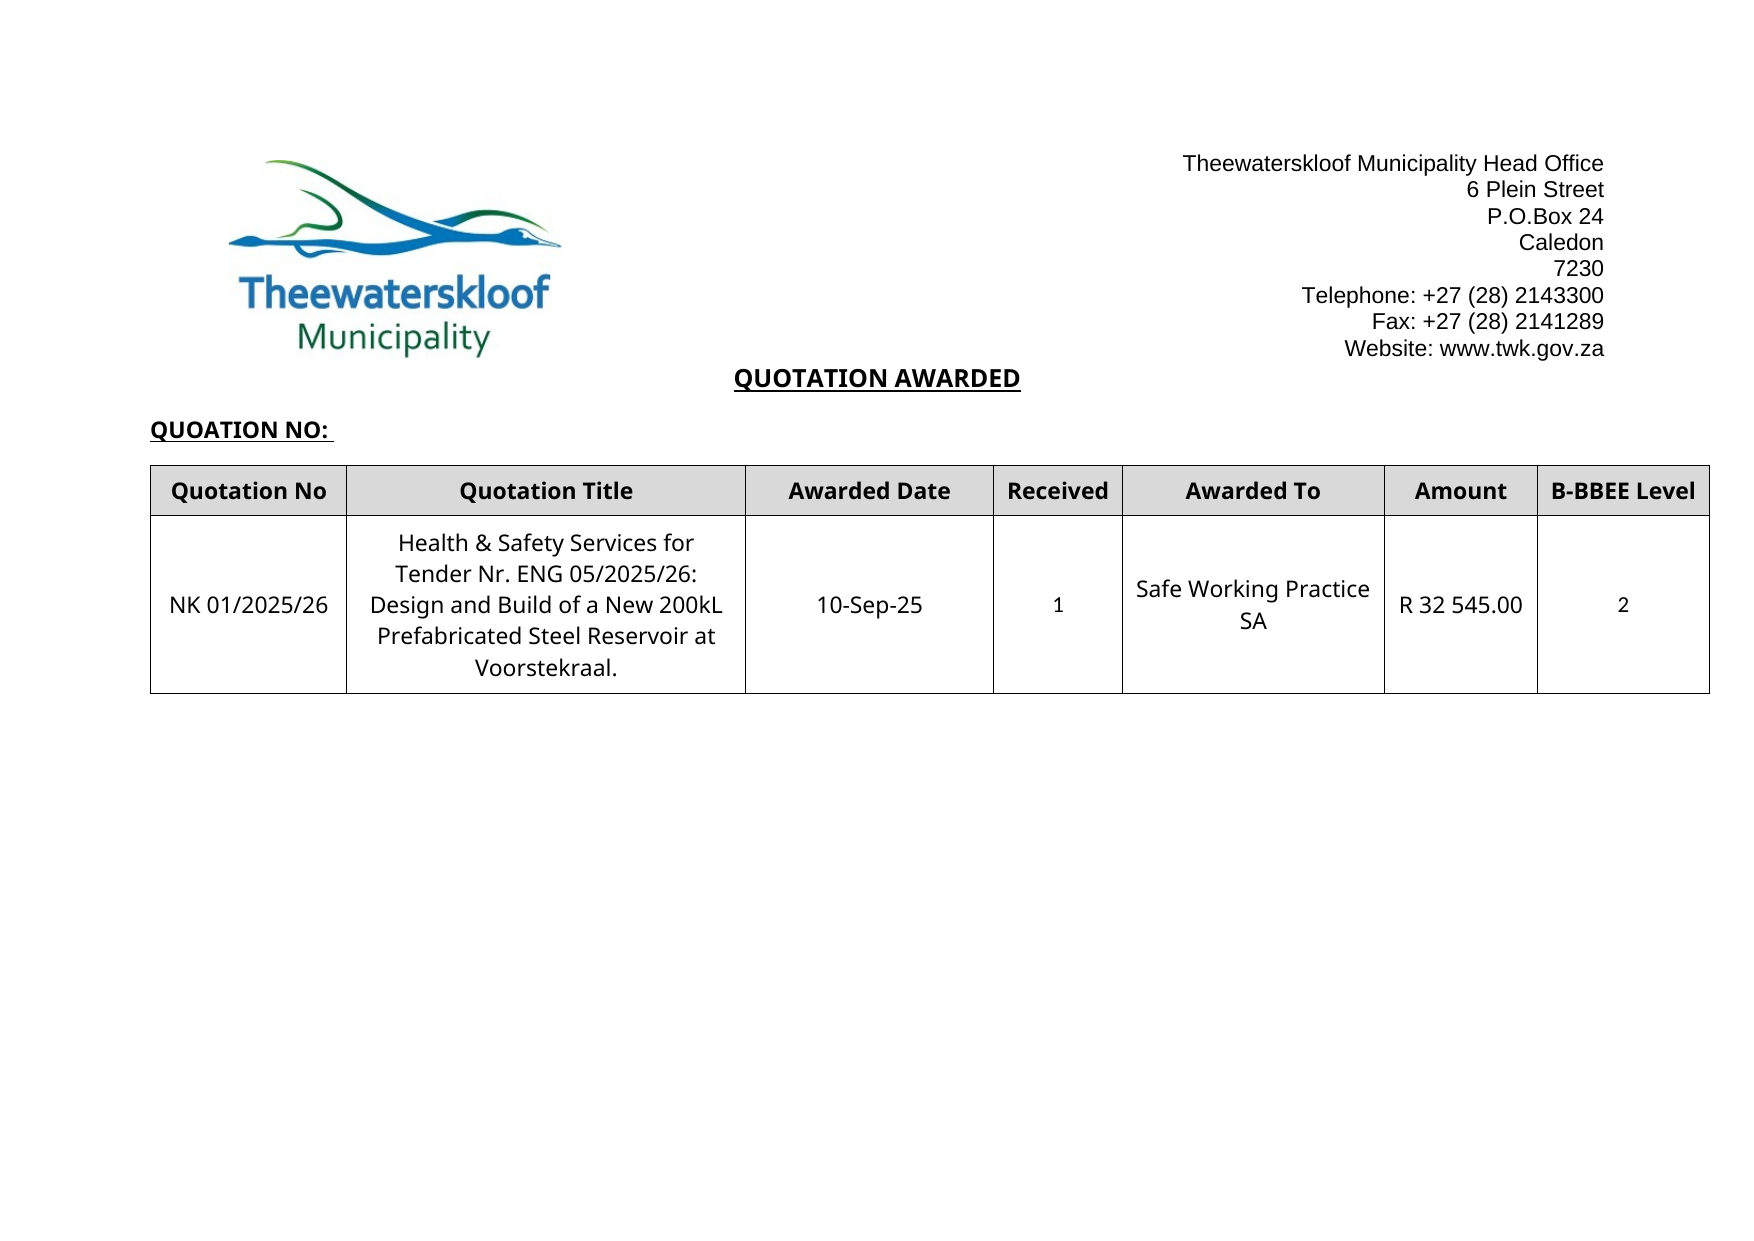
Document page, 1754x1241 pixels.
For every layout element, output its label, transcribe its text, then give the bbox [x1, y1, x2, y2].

table_header Awarded Date [746, 466, 993, 515]
text Theewaterskloof Municipality Head Office [150, 150, 1604, 176]
text QUOATION NO: [150, 414, 1604, 446]
text Caledon [150, 229, 1604, 255]
table_cell NK 01/2025/26 [151, 516, 346, 693]
text Website: www.twk.gov.za [150, 334, 1604, 361]
table_cell 1 [994, 516, 1122, 693]
table_header Received [994, 466, 1122, 515]
text Telephone: +27 (28) 2143300 [150, 282, 1604, 308]
text QUOTATION AWARDED [150, 361, 1604, 395]
text 7230 [150, 255, 1604, 282]
table_cell Health & Safety Services for Tender Nr. ENG 05/2025/26: Design and Build of a New 200kL Prefabricated Steel Reservoir at Voorstekraal. [347, 516, 745, 693]
table_cell R 32 545.00 [1385, 516, 1537, 693]
table_header B-BBEE Level [1538, 466, 1709, 515]
text P.O.Box 24 [150, 203, 1604, 229]
table_cell 2 [1538, 516, 1709, 693]
table_header Quotation Title [347, 466, 745, 515]
text 6 Plein Street [150, 176, 1604, 203]
table_header Awarded To [1123, 466, 1384, 515]
table_cell 10-Sep-25 [746, 516, 993, 693]
table_cell Safe Working Practice SA [1123, 516, 1384, 693]
text Fax: +27 (28) 2141289 [150, 308, 1604, 334]
table_header Amount [1385, 466, 1537, 515]
table_header Quotation No [151, 466, 346, 515]
